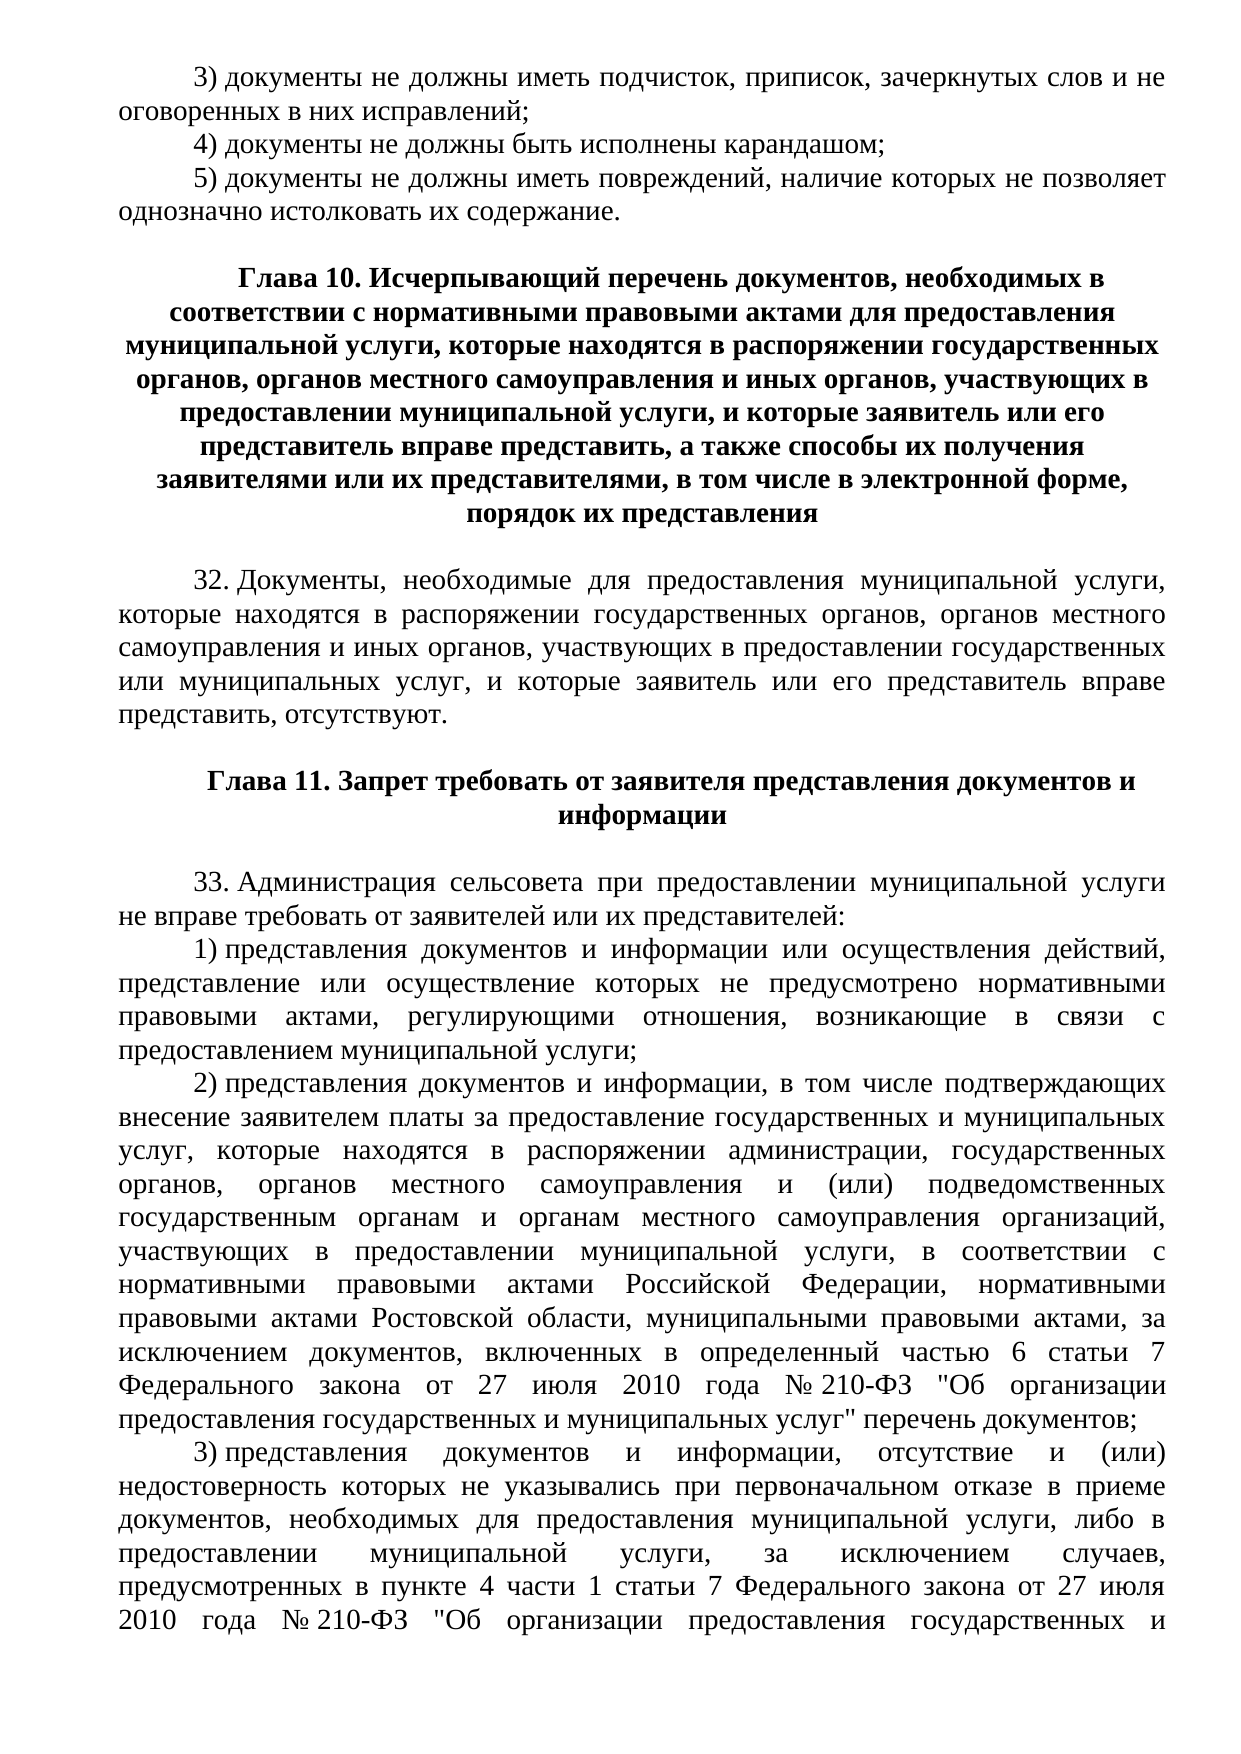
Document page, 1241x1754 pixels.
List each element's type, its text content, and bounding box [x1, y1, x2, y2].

text 32. Документы, необходимые для предоставления муниципальной услуги, которые находятся в распоряжении государственных органов, органов местного самоуправления и иных органов, участвующих в предоставлении государственных или муниципальных услуг, и которые заявитель или его представитель вправе представить, отсутствуют. [118, 562, 1167, 730]
text 3) документы не должны иметь подчисток, приписок, зачеркнутых слов и не оговоренных в них исправлений; [118, 59, 1167, 126]
text 2) представления документов и информации, в том числе подтверждающих внесение заявителем платы за предоставление государственных и муниципальных услуг, которые находятся в распоряжении администрации, государственных органов, органов местного самоуправления и (или) подведомственных государственным органам и органам местного самоуправления организаций, участвующих в предоставлении муниципальной услуги, в соответствии с нормативными правовыми актами Российской Федерации, нормативными правовыми актами Ростовской области, муниципальными правовыми актами, за исключением документов, включенных в определенный частью 6 статьи 7 Федерального закона от 27 июля 2010 года № 210-ФЗ "Об организации предоставления государственных и муниципальных услуг" перечень документов; [118, 1065, 1167, 1434]
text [118, 1434, 1167, 1636]
text 5) документы не должны иметь повреждений, наличие которых не позволяет однозначно истолковать их содержание. [118, 160, 1167, 227]
text Глава 10. Исчерпывающий перечень документов, необходимых в соответствии с нормативными правовыми актами для предоставления муниципальной услуги, которые находятся в распоряжении государственных органов, органов местного самоуправления и иных органов, участвующих в предоставлении муниципальной услуги, и которые заявитель или его представитель вправе представить, а также способы их получения заявителями или их представителями, в том числе в электронной форме, порядок их представления [118, 260, 1167, 529]
text 33. Администрация сельсовета при предоставлении муниципальной услуги не вправе требовать от заявителей или их представителей: [118, 864, 1167, 931]
text 1) представления документов и информации или осуществления действий, представление или осуществление которых не предусмотрено нормативными правовыми актами, регулирующими отношения, возникающие в связи с предоставлением муниципальной услуги; [118, 931, 1167, 1065]
text 4) документы не должны быть исполнены карандашом; [118, 126, 1167, 160]
text Глава 11. Запрет требовать от заявителя представления документов и информации [118, 763, 1167, 831]
